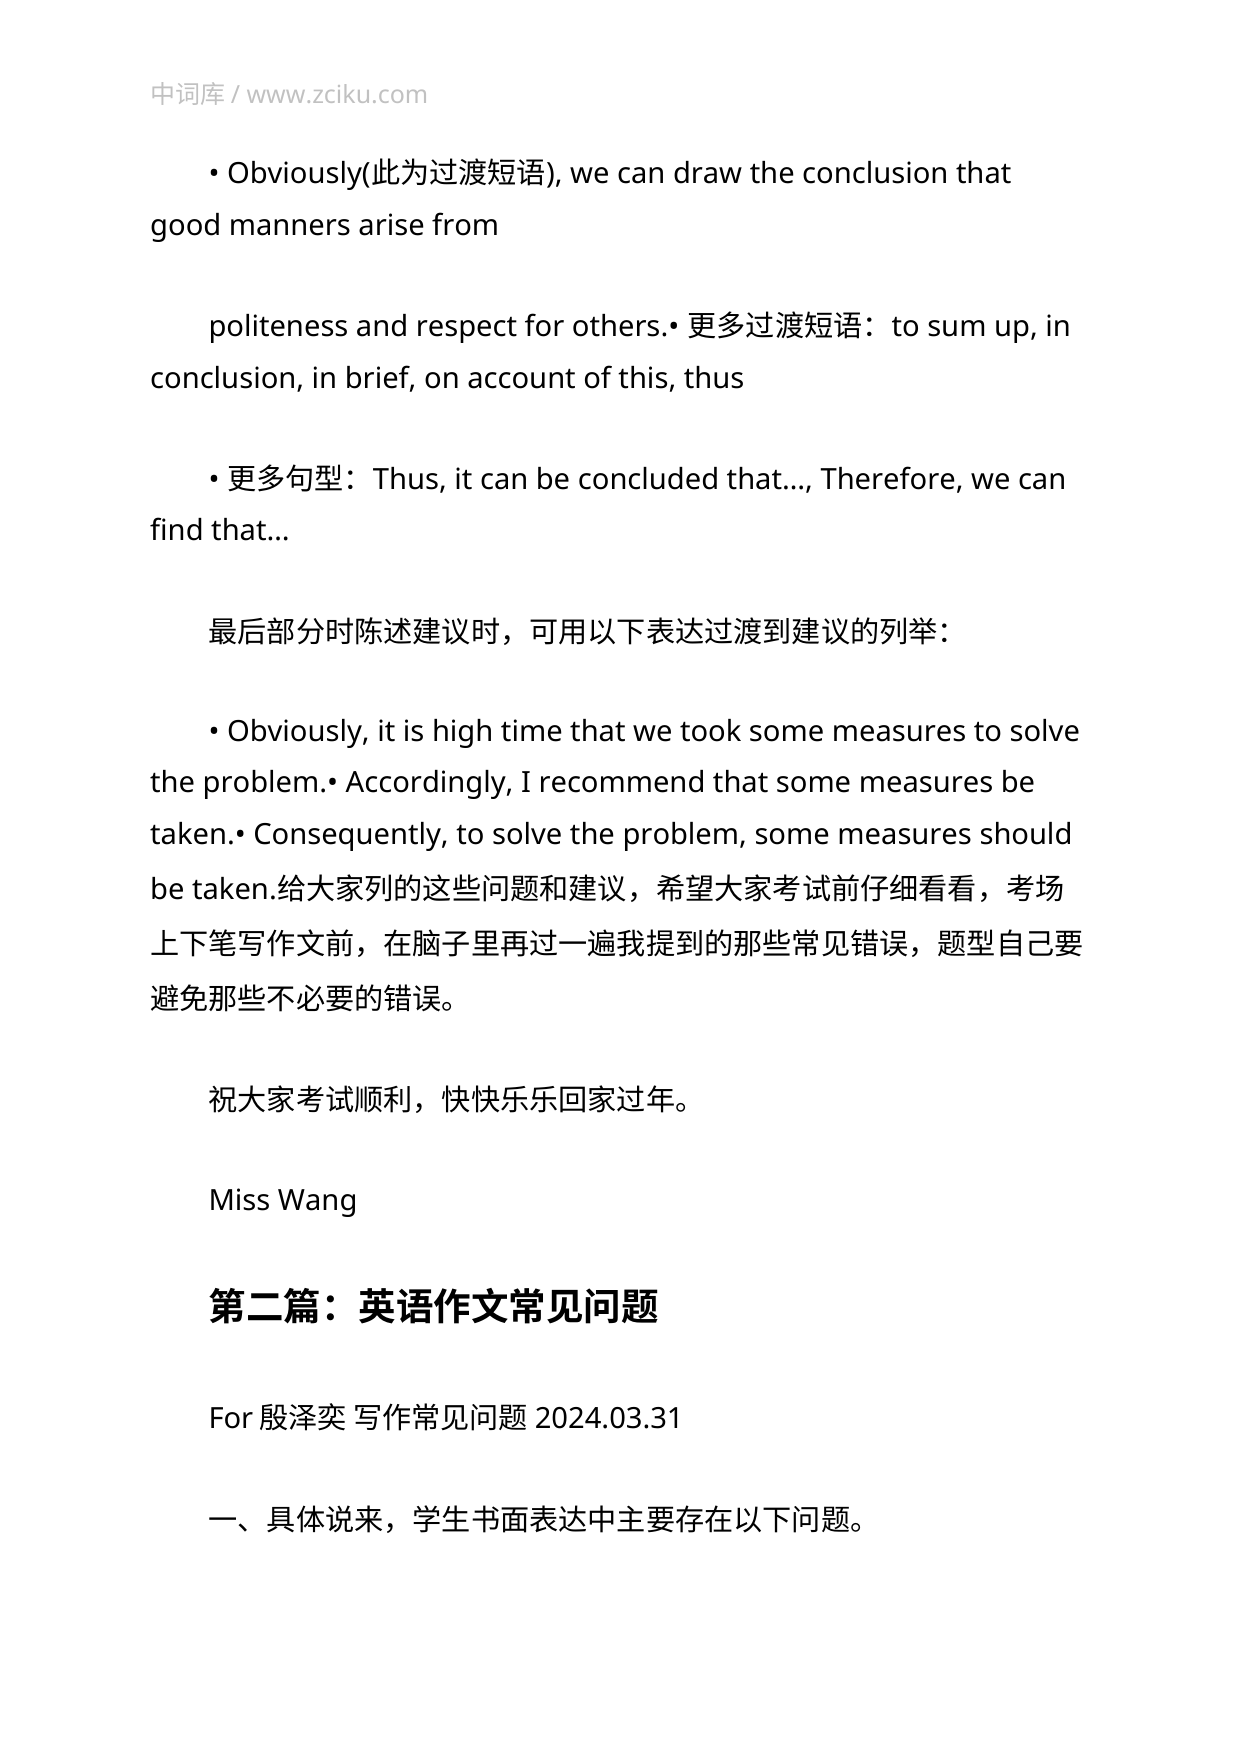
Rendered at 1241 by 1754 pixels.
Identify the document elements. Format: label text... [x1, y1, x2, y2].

text Miss Wang [150, 1179, 1090, 1218]
text 最后部分时陈述建议时，可用以下表达过渡到建议的列举： [150, 608, 1090, 650]
text 第二篇：英语作文常见问题 [150, 1277, 1090, 1331]
text politeness and respect for others.• 更多过渡短语：to sum up, in conclusion, in brief, on account of this, thus [150, 303, 1090, 397]
text • 更多句型：Thus, it can be concluded that…, Therefore, we can find that… [150, 455, 1090, 549]
text For殷泽奕 写作常见问题 2024.03.31 [150, 1394, 1090, 1437]
text • Obviously, it is high time that we took some measures to solve the problem.• Accordingly, I recommend that some measures be taken.• Consequently, to solve the problem, some measures should be taken.给大家列的这些问题和建议，希望大家考试前仔细看看，考场上下笔写作文前，在脑子里再过一遍我提到的那些常见错误，题型自己要避免那些不必要的错误。 [150, 710, 1090, 1017]
text 祝大家考试顺利，快快乐乐回家过年。 [150, 1077, 1090, 1119]
text 一、具体说来，学生书面表达中主要存在以下问题。 [150, 1497, 1090, 1539]
text • Obviously(此为过渡短语), we can draw the conclusion that good manners arise from [150, 150, 1090, 244]
